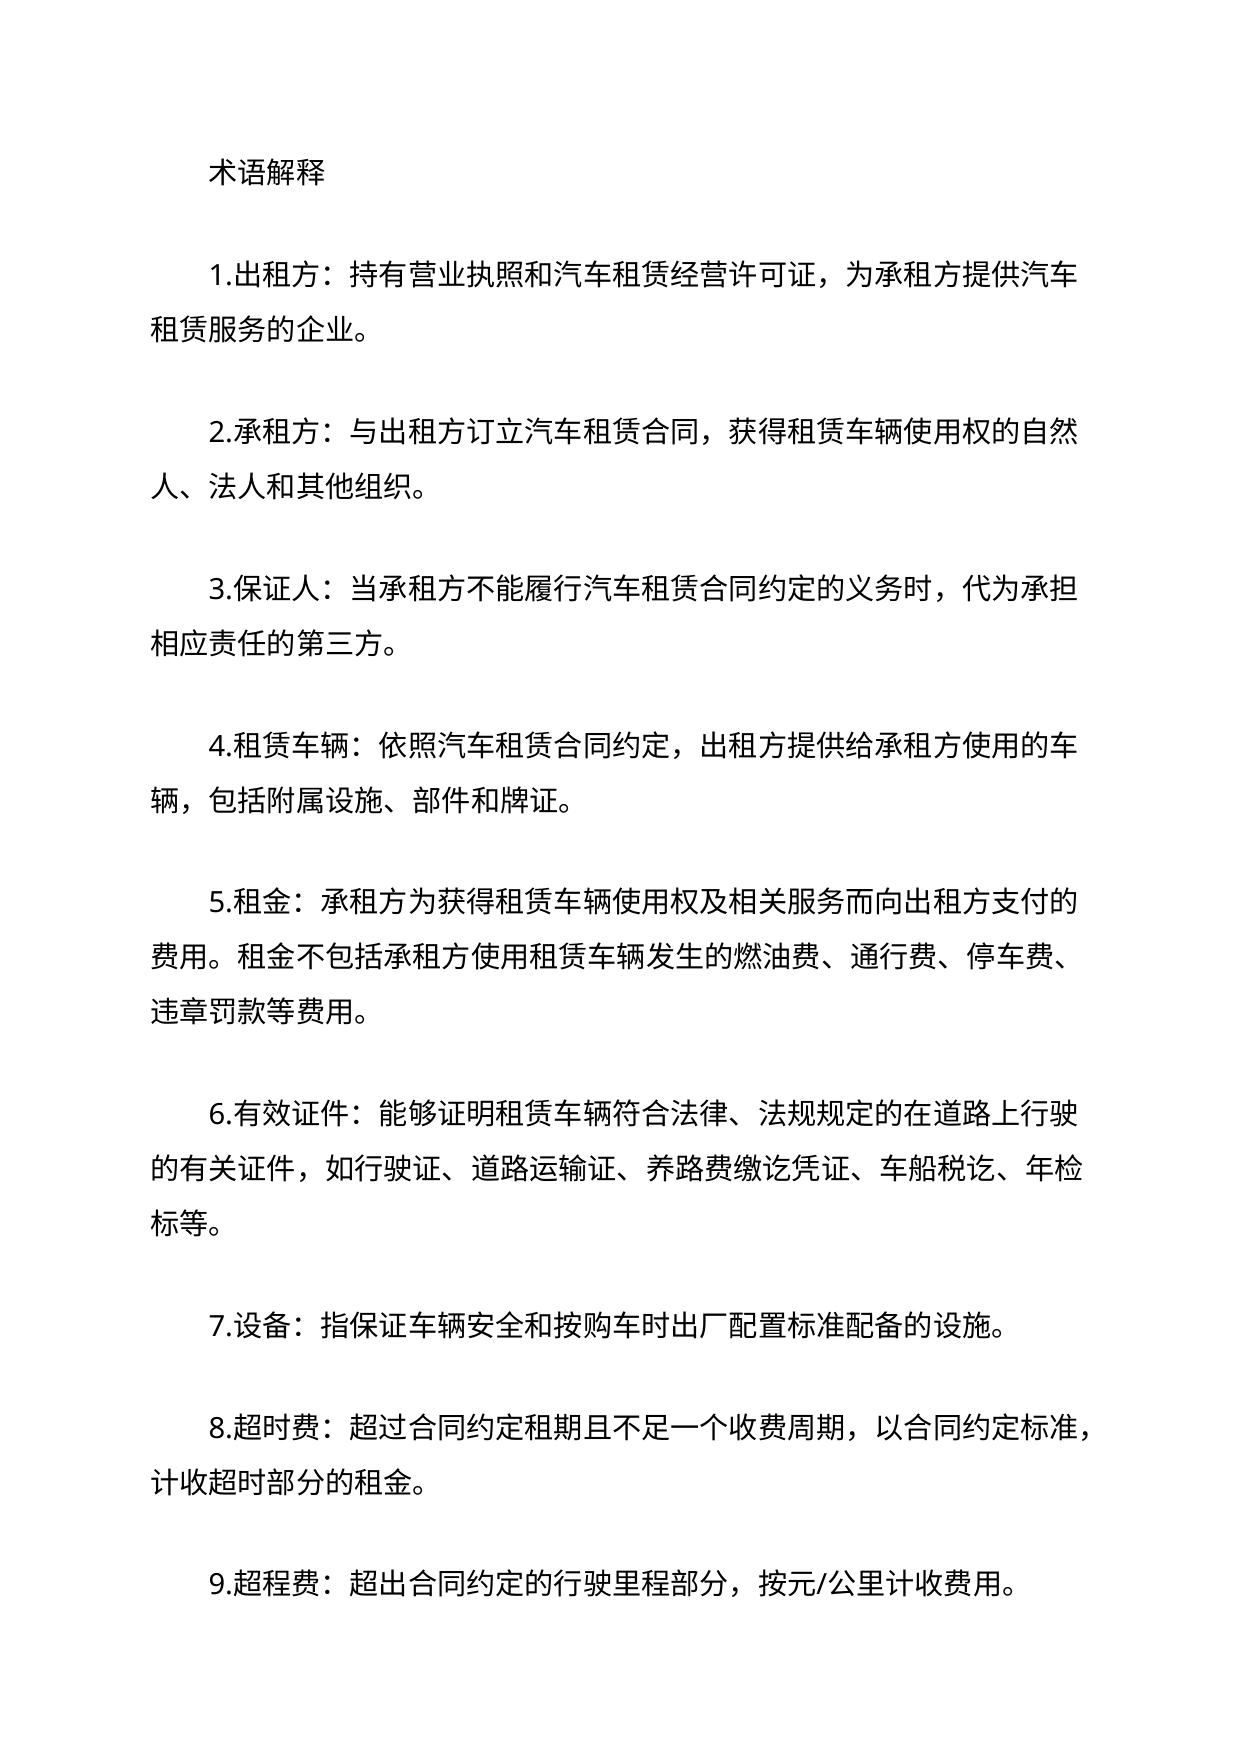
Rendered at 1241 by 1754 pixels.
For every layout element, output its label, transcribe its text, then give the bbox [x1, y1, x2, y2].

text 3.保证人：当承租方不能履行汽车租赁合同约定的义务时，代为承担相应责任的第三方。 [150, 565, 1090, 663]
text 8.超时费：超过合同约定租期且不足一个收费周期，以合同约定标准，计收超时部分的租金。 [150, 1404, 1090, 1501]
text 术语解释 [150, 150, 1090, 192]
text 1.出租方：持有营业执照和汽车租赁经营许可证，为承租方提供汽车租赁服务的企业。 [150, 252, 1090, 349]
text 4.租赁车辆：依照汽车租赁合同约定，出租方提供给承租方使用的车辆，包括附属设施、部件和牌证。 [150, 722, 1090, 819]
text 5.租金：承租方为获得租赁车辆使用权及相关服务而向出租方支付的费用。租金不包括承租方使用租赁车辆发生的燃油费、通行费、停车费、违章罚款等费用。 [150, 879, 1090, 1031]
text 2.承租方：与出租方订立汽车租赁合同，获得租赁车辆使用权的自然人、法人和其他组织。 [150, 408, 1090, 506]
text 9.超程费：超出合同约定的行驶里程部分，按元/公里计收费用。 [150, 1561, 1090, 1603]
text 6.有效证件：能够证明租赁车辆符合法律、法规规定的在道路上行驶的有关证件，如行驶证、道路运输证、养路费缴讫凭证、车船税讫、年检标等。 [150, 1091, 1090, 1243]
text 7.设备：指保证车辆安全和按购车时出厂配置标准配备的设施。 [150, 1302, 1090, 1344]
